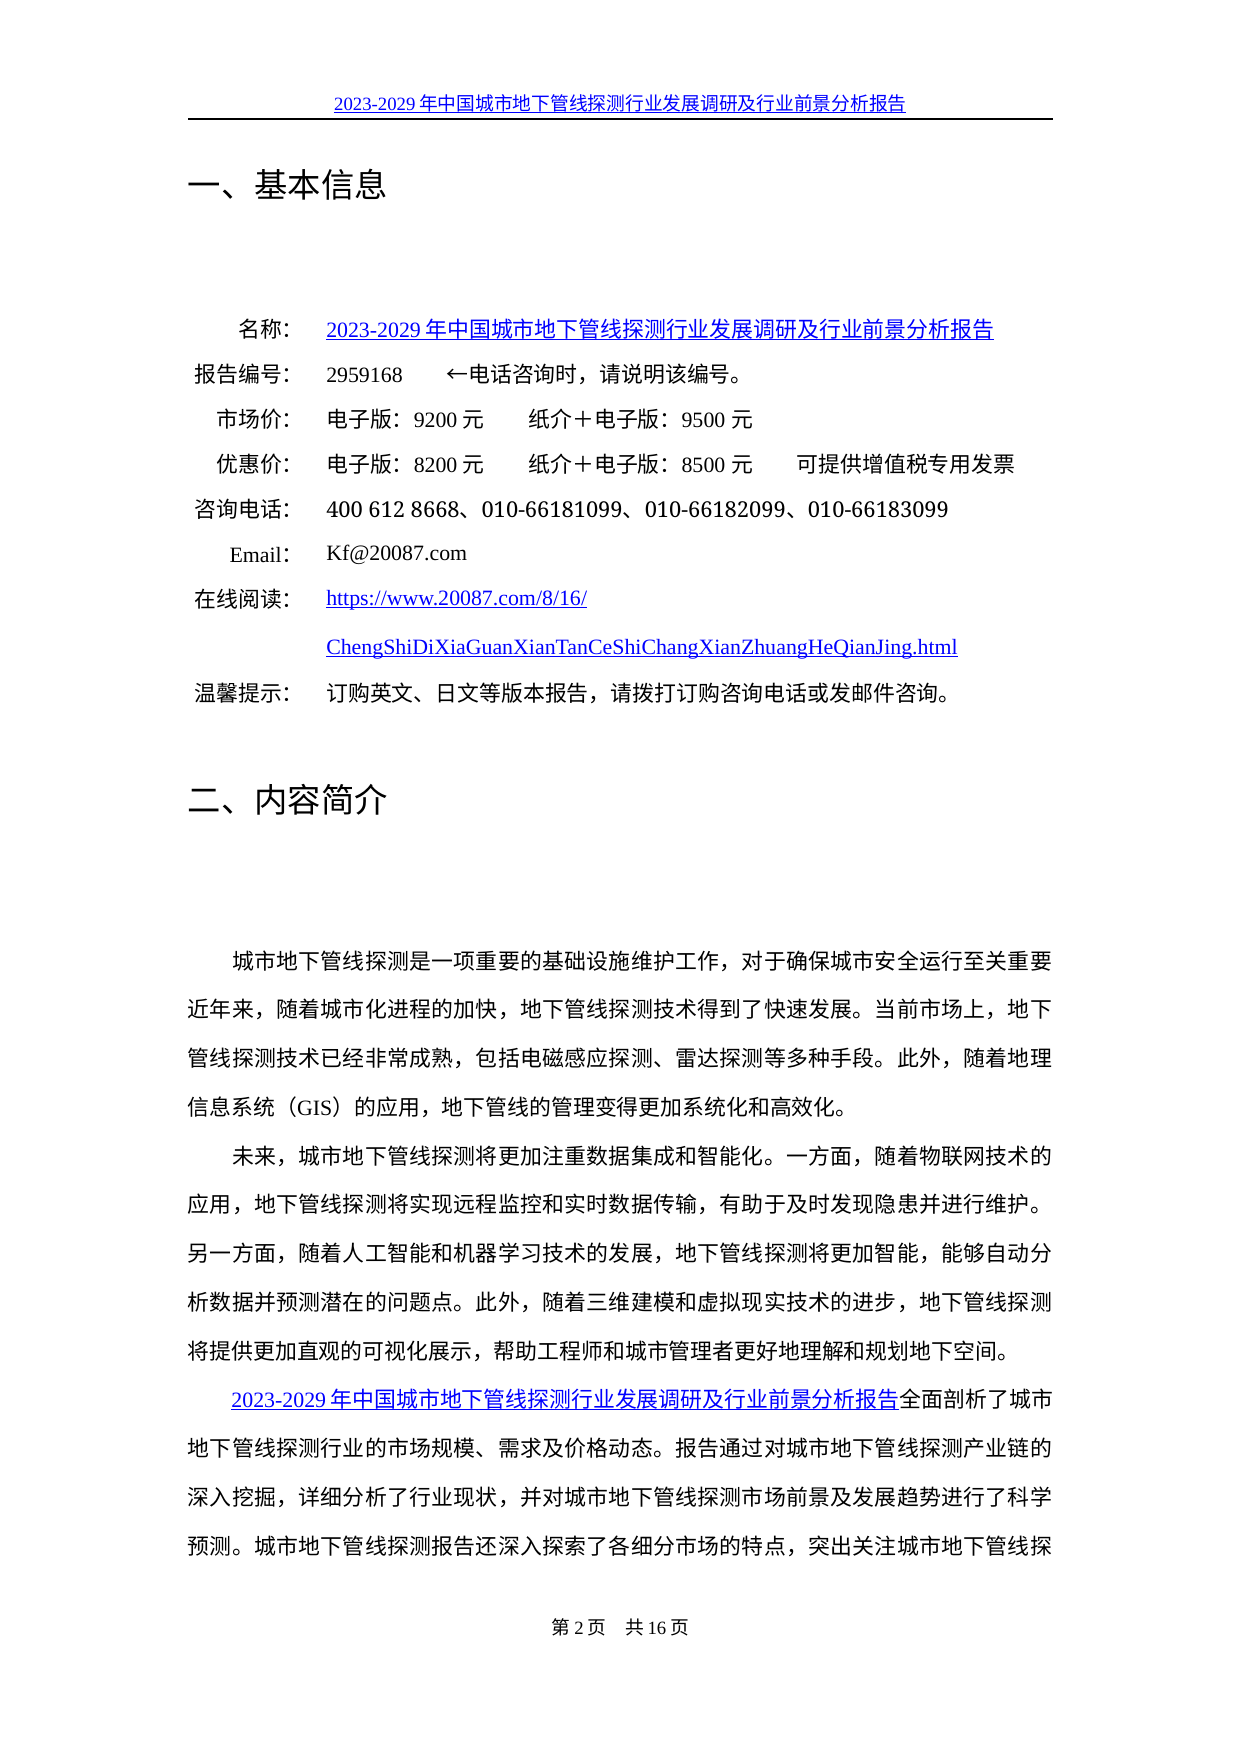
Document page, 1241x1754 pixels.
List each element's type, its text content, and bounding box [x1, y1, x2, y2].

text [187, 943, 1053, 1561]
title 一、基本信息 [187, 150, 1053, 215]
table_cell 咨询电话： [167, 492, 315, 537]
table_cell 优惠价： [167, 447, 315, 492]
table_cell 在线阅读： [167, 582, 315, 675]
table_header 名称： [167, 312, 315, 357]
table_cell 订购英文、日文等版本报告，请拨打订购咨询电话或发邮件咨询。 [315, 675, 1073, 720]
table_header 2023-2029年中国城市地下管线探测行业发展调研及行业前景分析报告 [315, 312, 1073, 357]
table_cell Email： [167, 537, 315, 582]
table_cell Kf@20087.com [315, 537, 1073, 582]
table_cell 市场价： [167, 402, 315, 447]
table_cell 报告编号： [167, 357, 315, 402]
table_cell 温馨提示： [167, 675, 315, 720]
table_cell 2959168 ←电话咨询时，请说明该编号。 [315, 357, 1073, 402]
table_cell 电子版：9200 元 纸介＋电子版：9500 元 [315, 402, 1073, 447]
title 二、内容简介 [187, 766, 1053, 831]
table_cell 电子版：8200 元 纸介＋电子版：8500 元 可提供增值税专用发票 [315, 447, 1073, 492]
table_cell [315, 582, 1073, 675]
table_cell 400 612 8668、010-66181099、010-66182099、010-66183099 [315, 492, 1073, 537]
